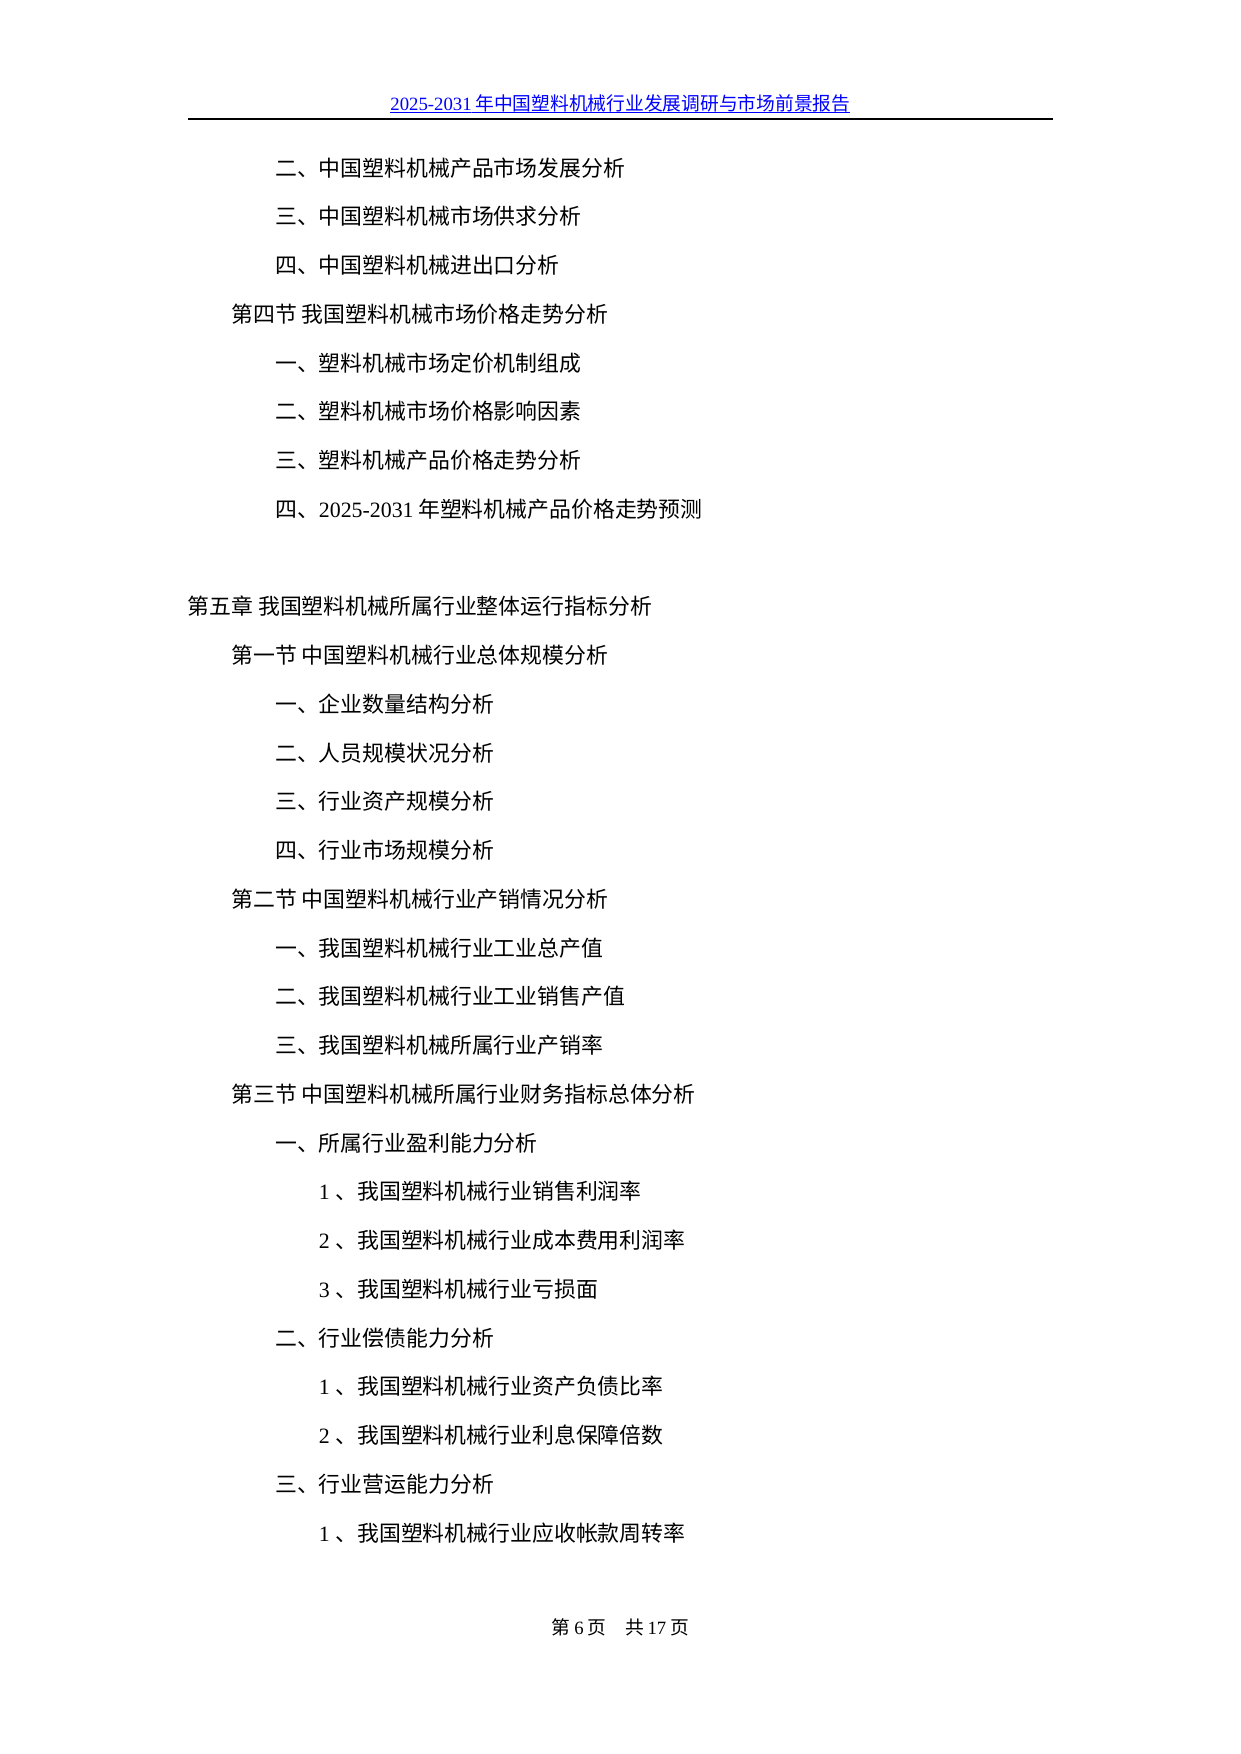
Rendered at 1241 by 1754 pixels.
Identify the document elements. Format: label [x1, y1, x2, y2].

text [187, 150, 1053, 1548]
